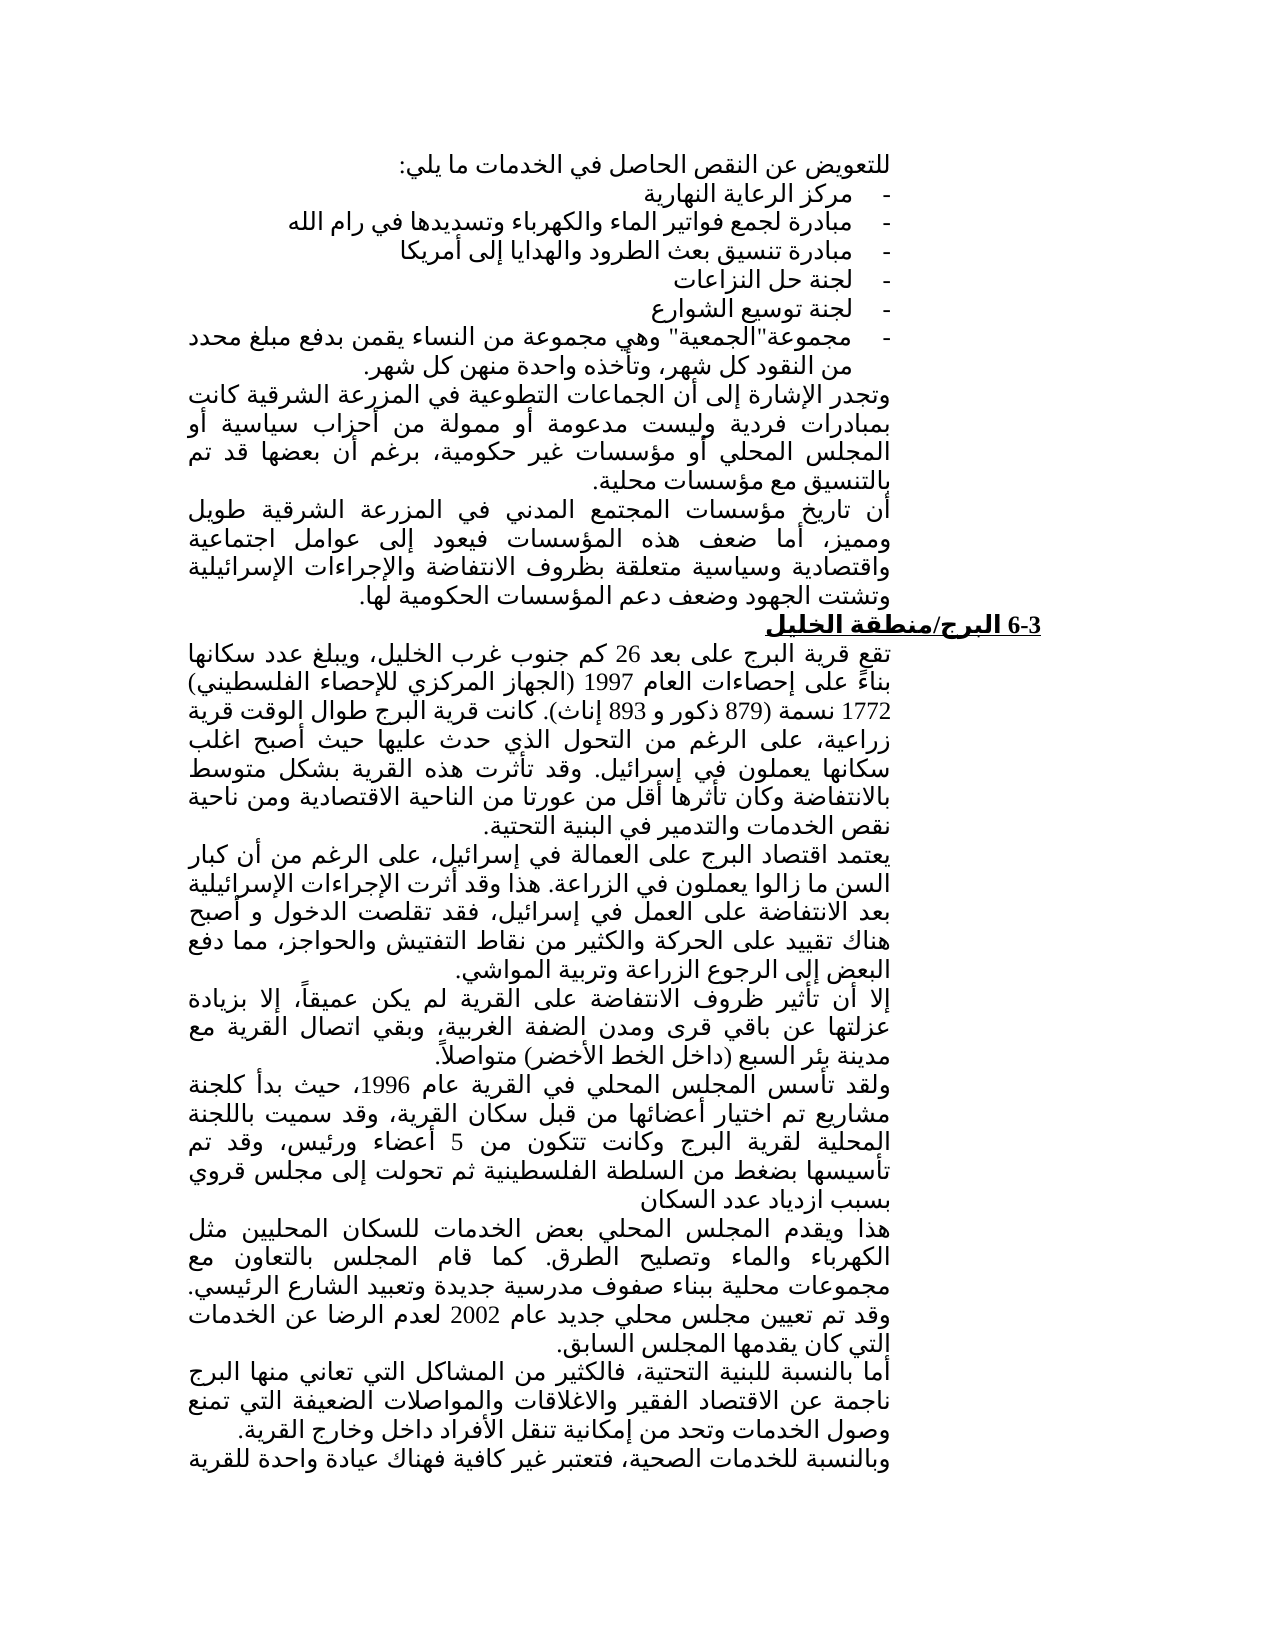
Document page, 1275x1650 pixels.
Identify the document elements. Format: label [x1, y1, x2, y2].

table_header [188, 150, 1078, 1472]
